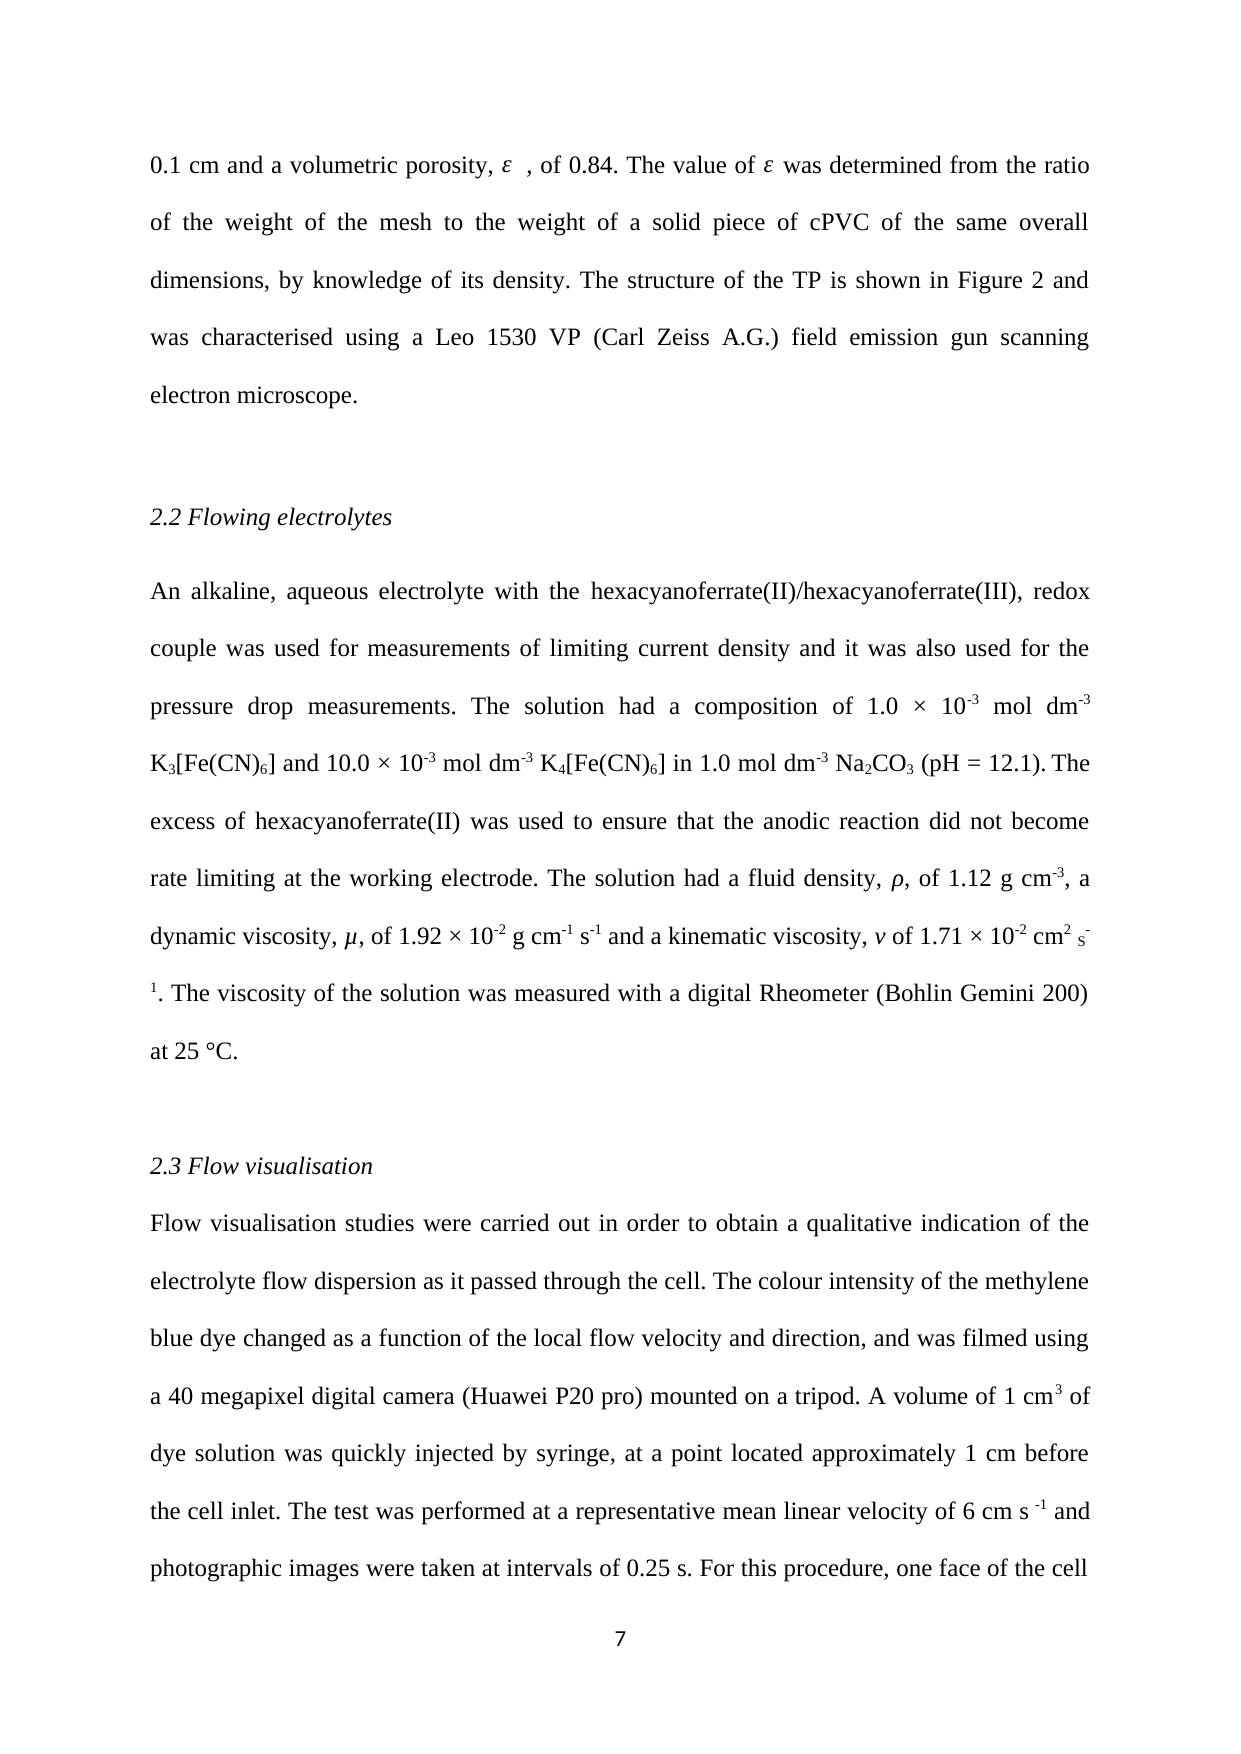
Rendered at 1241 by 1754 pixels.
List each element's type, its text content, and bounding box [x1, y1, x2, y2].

text 2.2 Flowing electrolytes [150, 502, 1090, 531]
text An alkaline, aqueous electrolyte with the hexacyanoferrate(II)/hexacyanoferrate(III), redox couple was used for measurements of limiting current density and it was also used for the pressure drop measurements. The solution had a composition of 1.0 × 10-3 mol dm-3 K3[Fe(CN)6] and 10.0 × 10-3 mol dm-3 K4[Fe(CN)6] in 1.0 mol dm-3 Na2CO3 (pH = 12.1). The excess of hexacyanoferrate(II) was used to ensure that the anodic reaction did not become rate limiting at the working electrode. The solution had a fluid density, ρ, of 1.12 g cm-3, a dynamic viscosity, µ, of 1.92 × 10-2 g cm-1 s-1 and a kinematic viscosity, ν of 1.71 × 10-2 cm2 S-1. The viscosity of the solution was measured with a digital Rheometer (Bohlin Gemini 200) at 25 °C. [150, 576, 1090, 1065]
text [150, 1208, 1090, 1582]
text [150, 150, 1090, 409]
text 2.3 Flow visualisation [150, 1151, 1090, 1180]
